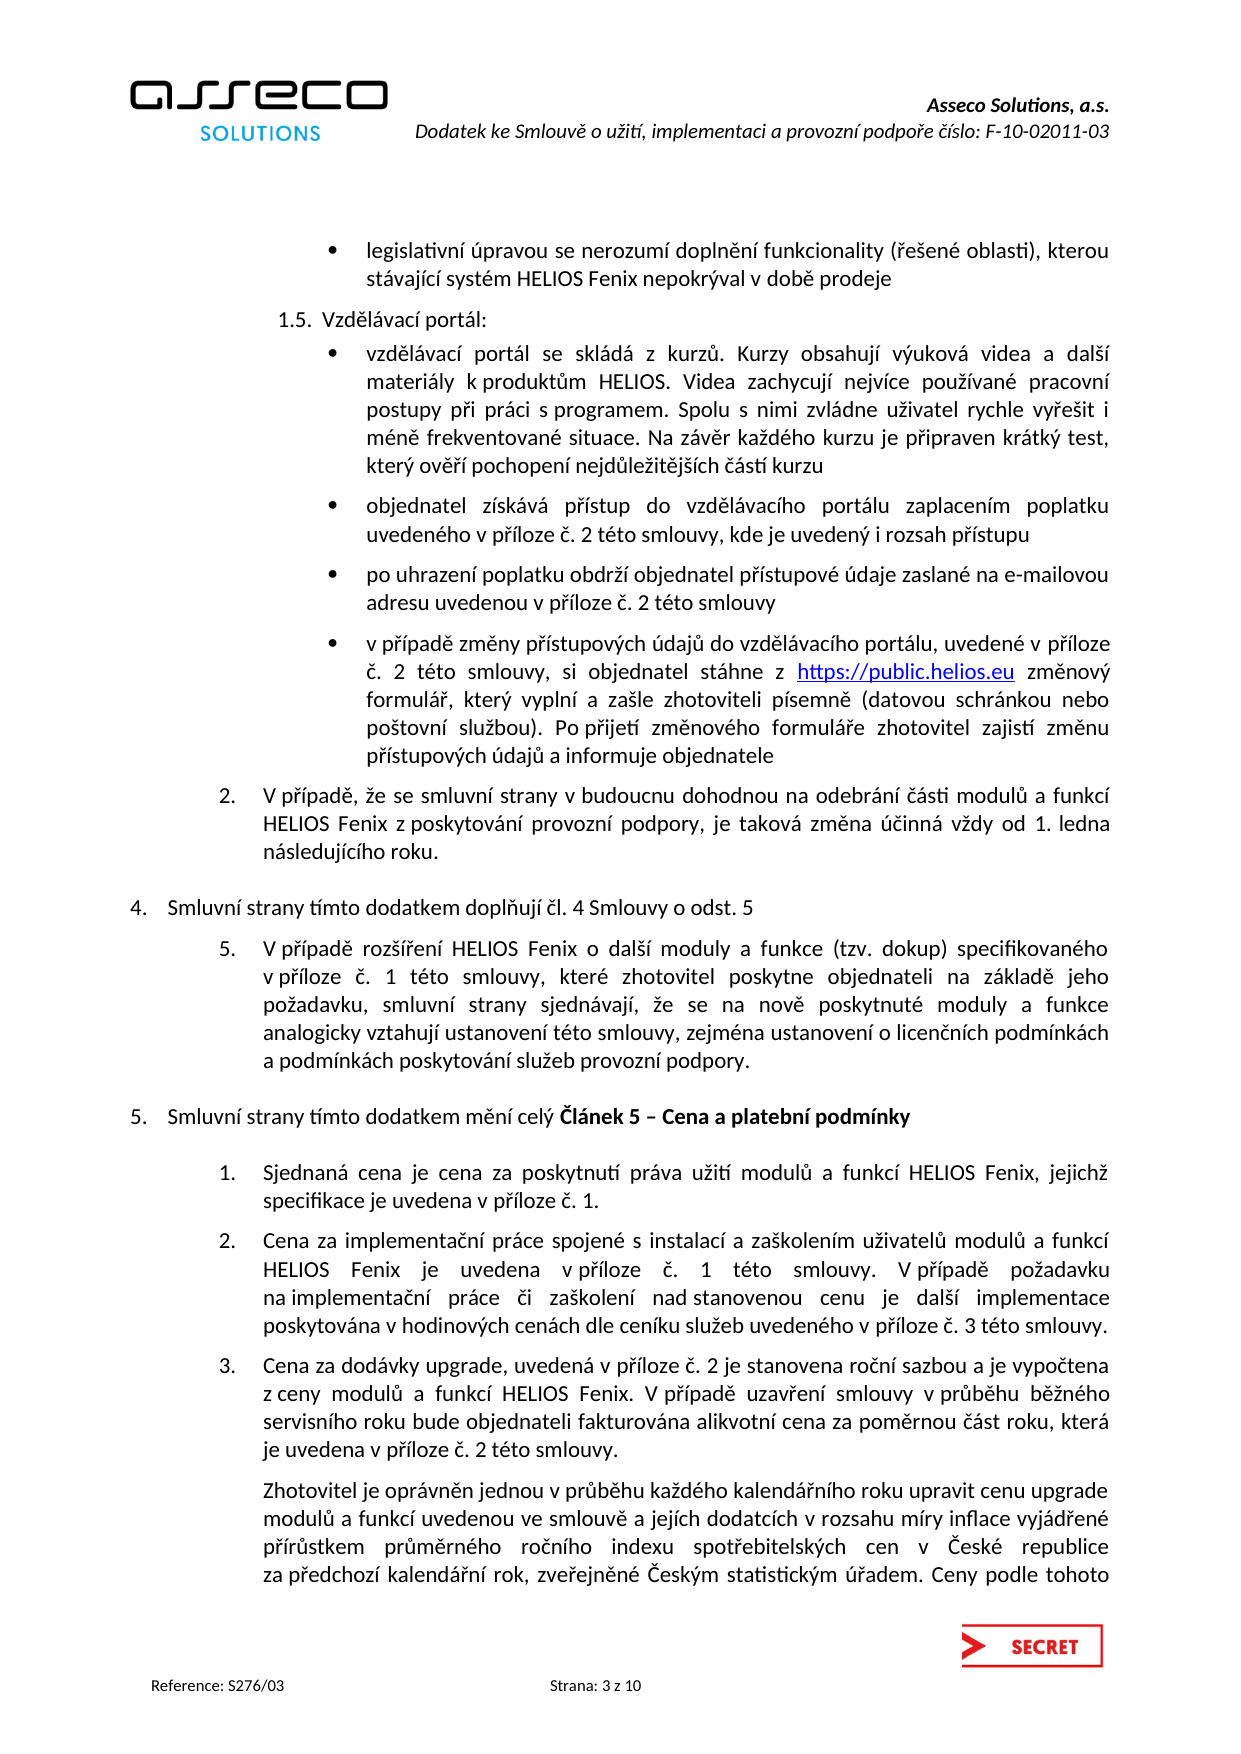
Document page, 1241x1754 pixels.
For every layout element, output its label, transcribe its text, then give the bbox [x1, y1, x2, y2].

list Vzdělávací portál: [277, 305, 1110, 333]
picture [216, 128, 225, 138]
list Cena za dodávky upgrade, uvedená v příloze č. 2 je stanovena roční sazbou a je vypočtena z ceny modulů a funkcí HELIOS Fenix. V případě uzavření smlouvy v průběhu běžného servisního roku bude objednateli fakturována alikvotní cena za poměrnou část roku, která je uvedena v příloze č. 2 této smlouvy. [218, 1351, 1110, 1463]
picture [130, 80, 388, 141]
picture [298, 133, 303, 141]
list v případě změny přístupových údajů do vzdělávacího portálu, uvedené v příloze č. 2 této smlouvy, si objednatel stáhne z https://public.helios.eu změnový formulář, který vyplní a zašle zhotoviteli písemně (datovou schránkou nebo poštovní službou). Po přijetí změnového formuláře zhotovitel zajistí změnu přístupových údajů a informuje objednatele [329, 629, 1110, 769]
list V případě rozšíření HELIOS Fenix o další moduly a funkce (tzv. dokup) specifikovaného v příloze č. 1 této smlouvy, které zhotovitel poskytne objednateli na základě jeho požadavku, smluvní strany sjednávají, že se na nově poskytnuté moduly a funkce analogicky vztahují ustanovení této smlouvy, zejména ustanovení o licenčních podmínkách a podmínkách poskytování služeb provozní podpory. [218, 934, 1110, 1074]
picture [962, 1616, 1111, 1676]
picture [279, 128, 288, 138]
text Smluvní strany tímto dodatkem doplňují čl. 4 Smlouvy o odst. 5 [130, 893, 1110, 921]
list V případě, že se smluvní strany v budoucnu dohodnou na odebrání části modulů a funkcí HELIOS Fenix z poskytování provozní podpory, je taková změna účinná vždy od 1. ledna následujícího roku. [218, 781, 1110, 865]
list legislativní úpravou se nerozumí doplnění funkcionality (řešené oblasti), kterou stávající systém HELIOS Fenix nepokrýval v době prodeje [329, 236, 1110, 292]
list Cena za implementační práce spojené s instalací a zaškolením uživatelů modulů a funkcí HELIOS Fenix je uvedena v příloze č. 1 této smlouvy. V případě požadavku na implementační práce či zaškolení nad stanovenou cenu je další implementace poskytována v hodinových cenách dle ceníku služeb uvedeného v příloze č. 3 této smlouvy. [218, 1227, 1110, 1339]
list objednatel získává přístup do vzdělávacího portálu zaplacením poplatku uvedeného v příloze č. 2 této smlouvy, kde je uvedený i rozsah přístupu [329, 492, 1110, 548]
list po uhrazení poplatku obdrží objednatel přístupové údaje zaslané na e-mailovou adresu uvedenou v příloze č. 2 této smlouvy [329, 560, 1110, 616]
list Smluvní strany tímto dodatkem mění celý Článek 5 – Cena a platební podmínky [130, 1102, 1110, 1130]
list vzdělávací portál se skládá z kurzů. Kurzy obsahují výuková videa a další materiály k produktům HELIOS. Videa zachycují nejvíce používané pracovní postupy při práci s programem. Spolu s nimi zvládne uživatel rychle vyřešit i méně frekventované situace. Na závěr každého kurzu je připraven krátký test, který ověří pochopení nejdůležitějších částí kurzu [329, 339, 1110, 479]
list Sjednaná cena je cena za poskytnutí práva užití modulů a funkcí HELIOS Fenix, jejichž specifikace je uvedena v příloze č. 1. [218, 1158, 1110, 1214]
